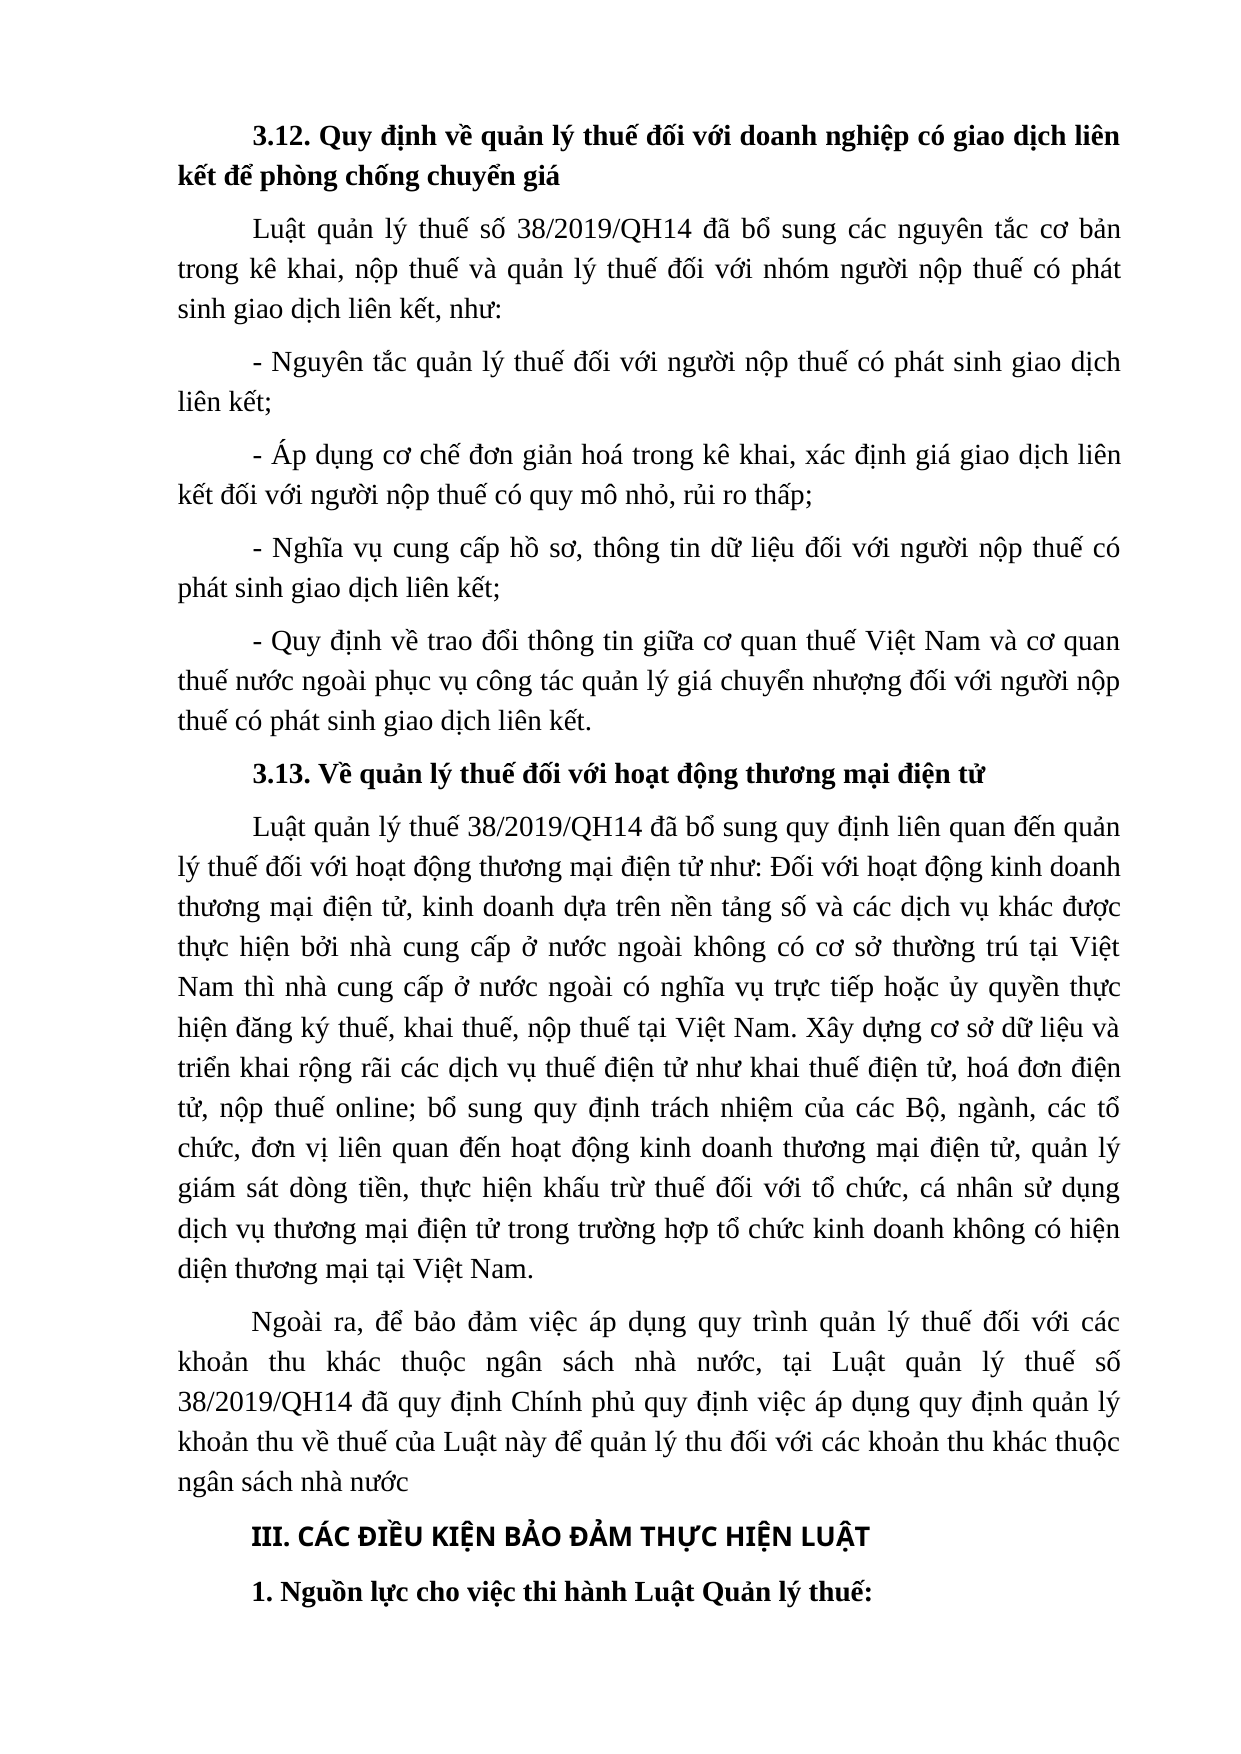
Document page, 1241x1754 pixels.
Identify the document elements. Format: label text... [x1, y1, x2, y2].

text 1. Nguồn lực cho việc thi hành Luật Quản lý thuế: [177, 1574, 1122, 1607]
text Luật quản lý thuế 38/2019/QH14 đã bổ sung quy định liên quan đến quản lý thuế đối với hoạt động thương mại điện tử như: Đối với hoạt động kinh doanh thương mại điện tử, kinh doanh dựa trên nền tảng số và các dịch vụ khác được thực hiện bởi nhà cung cấp ở nước ngoài không có cơ sở thường trú tại Việt Nam thì nhà cung cấp ở nước ngoài có nghĩa vụ trực tiếp hoặc ủy quyền thực hiện đăng ký thuế, khai thuế, nộp thuế tại Việt Nam. Xây dựng cơ sở dữ liệu và triển khai rộng rãi các dịch vụ thuế điện tử như khai thuế điện tử, hoá đơn điện tử, nộp thuế online; bổ sung quy định trách nhiệm của các Bộ, ngành, các tổ chức, đơn vị liên quan đến hoạt động kinh doanh thương mại điện tử, quản lý giám sát dòng tiền, thực hiện khấu trừ thuế đối với tổ chức, cá nhân sử dụng dịch vụ thương mại điện tử trong trường hợp tổ chức kinh doanh không có hiện diện thương mại tại Việt Nam. [177, 809, 1122, 1284]
text 3.12. Quy định về quản lý thuế đối với doanh nghiệp có giao dịch liên kết để phòng chống chuyển giá [177, 118, 1122, 192]
text - Nguyên tắc quản lý thuế đối với người nộp thuế có phát sinh giao dịch liên kết; [177, 344, 1122, 418]
text - Nghĩa vụ cung cấp hồ sơ, thông tin dữ liệu đối với người nộp thuế có phát sinh giao dịch liên kết; [177, 530, 1122, 604]
text Luật quản lý thuế số 38/2019/QH14 đã bổ sung các nguyên tắc cơ bản trong kê khai, nộp thuế và quản lý thuế đối với nhóm người nộp thuế có phát sinh giao dịch liên kết, như: [177, 211, 1122, 325]
text - Áp dụng cơ chế đơn giản hoá trong kê khai, xác định giá giao dịch liên kết đối với người nộp thuế có quy mô nhỏ, rủi ro thấp; [177, 437, 1122, 511]
text 3.13. Về quản lý thuế đối với hoạt động thương mại điện tử [177, 756, 1122, 789]
text III. CÁC ĐIỀU KIỆN BẢO ĐẢM THỰC HIỆN LUẬT [177, 1517, 1122, 1554]
text Ngoài ra, để bảo đảm việc áp dụng quy trình quản lý thuế đối với các khoản thu khác thuộc ngân sách nhà nước, tại Luật quản lý thuế số 38/2019/QH14 đã quy định Chính phủ quy định việc áp dụng quy định quản lý khoản thu về thuế của Luật này để quản lý thu đối với các khoản thu khác thuộc ngân sách nhà nước [177, 1304, 1122, 1498]
text - Quy định về trao đổi thông tin giữa cơ quan thuế Việt Nam và cơ quan thuế nước ngoài phục vụ công tác quản lý giá chuyển nhượng đối với người nộp thuế có phát sinh giao dịch liên kết. [177, 623, 1122, 737]
